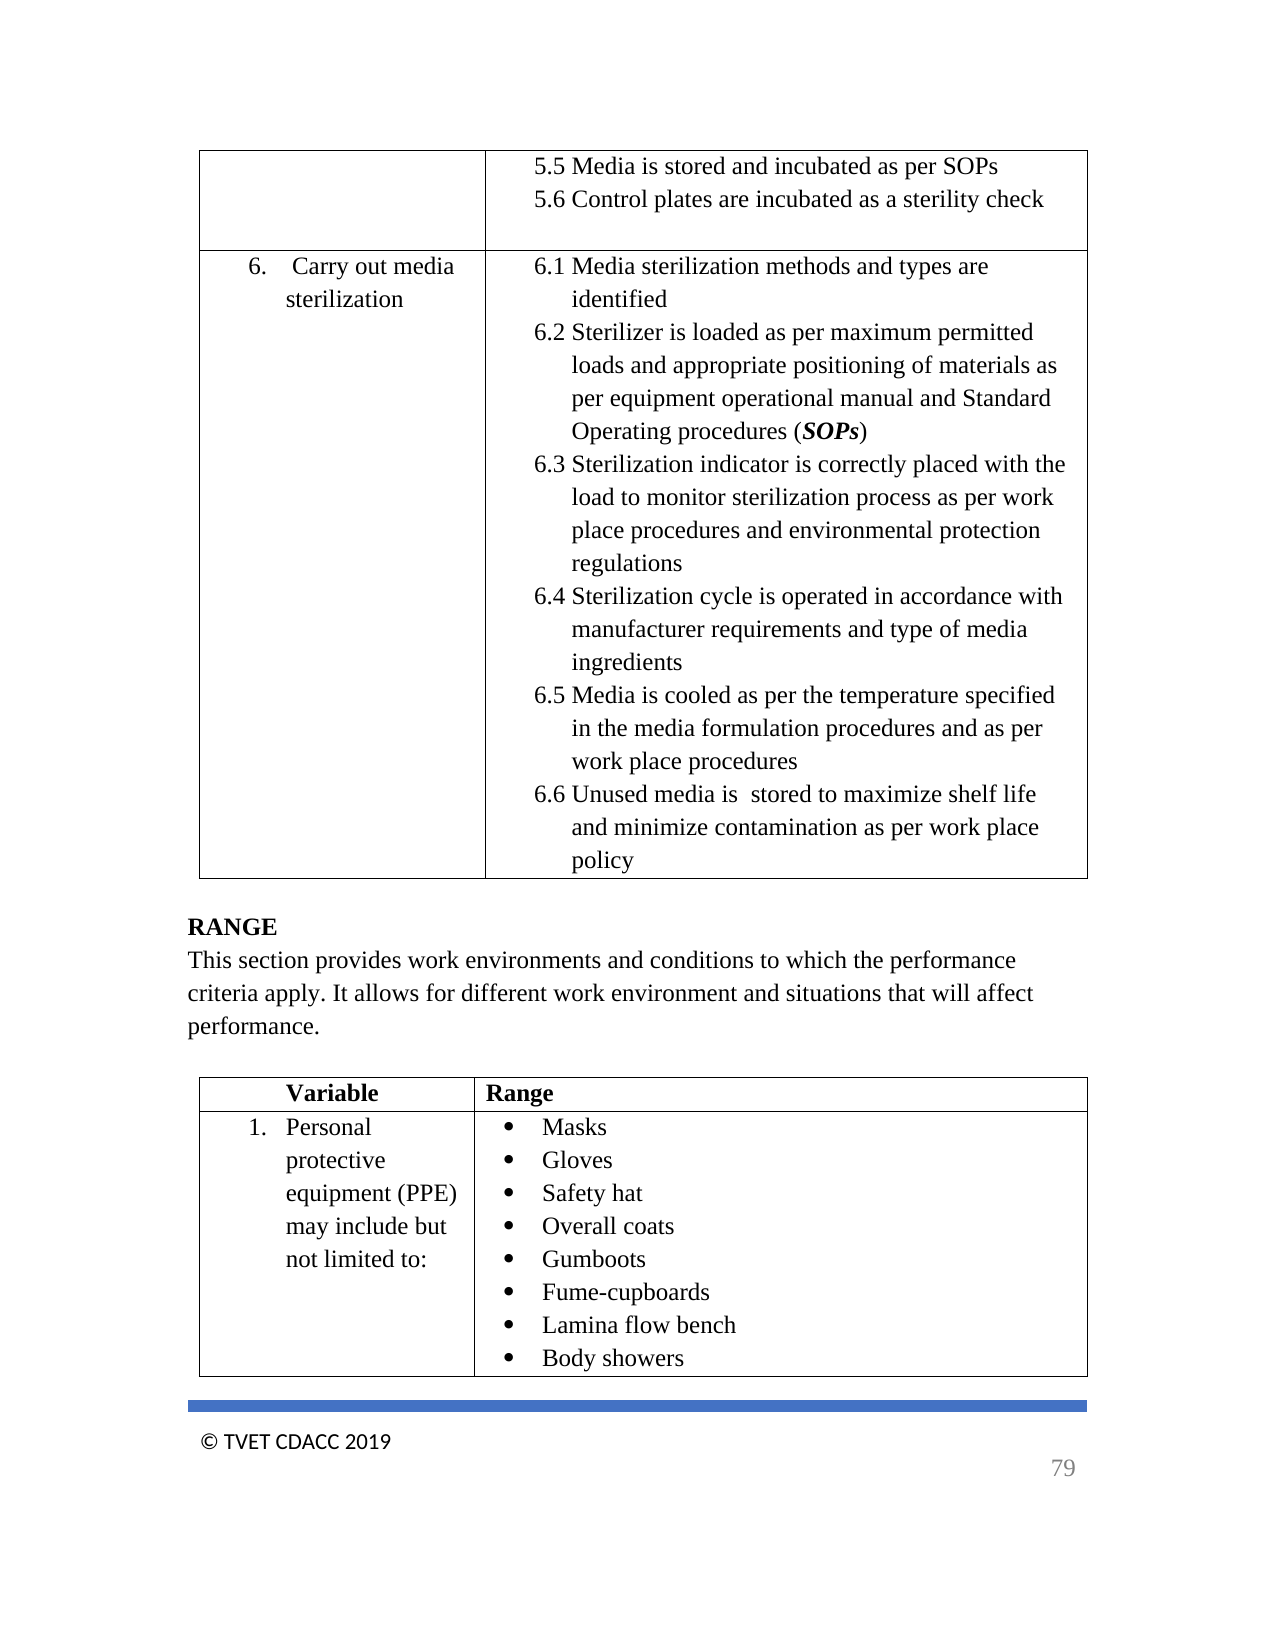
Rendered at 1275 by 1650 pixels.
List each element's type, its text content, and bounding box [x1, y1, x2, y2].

table_header Range [475, 1078, 1087, 1111]
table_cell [200, 151, 485, 250]
table_cell Masks Gloves Safety hat Overall coats Gumboots Fume-cupboards Lamina flow bench Body showers [475, 1112, 1087, 1376]
table_cell Carry out media sterilization [200, 251, 485, 878]
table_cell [486, 151, 1087, 250]
table_cell Media sterilization methods and types are identified Sterilizer is loaded as per maximum permitted loads and appropriate positioning of materials as per equipment operational manual and Standard Operating procedures (SOPs) Sterilization indicator is correctly placed with the load to monitor sterilization process as per work place procedures and environmental protection regulations Sterilization cycle is operated in accordance with manufacturer requirements and type of media ingredients Media is cooled as per the temperature specified in the media formulation procedures and as per work place procedures Unused media is stored to maximize shelf life and minimize contamination as per work place policy [486, 251, 1087, 878]
text This section provides work environments and conditions to which the performance criteria apply. It allows for different work environment and situations that will affect performance. [187, 945, 1087, 1040]
table_cell Personal protective equipment (PPE) may include but not limited to: [200, 1112, 474, 1376]
text RANGE [187, 912, 1087, 941]
table_header Variable [200, 1078, 474, 1111]
